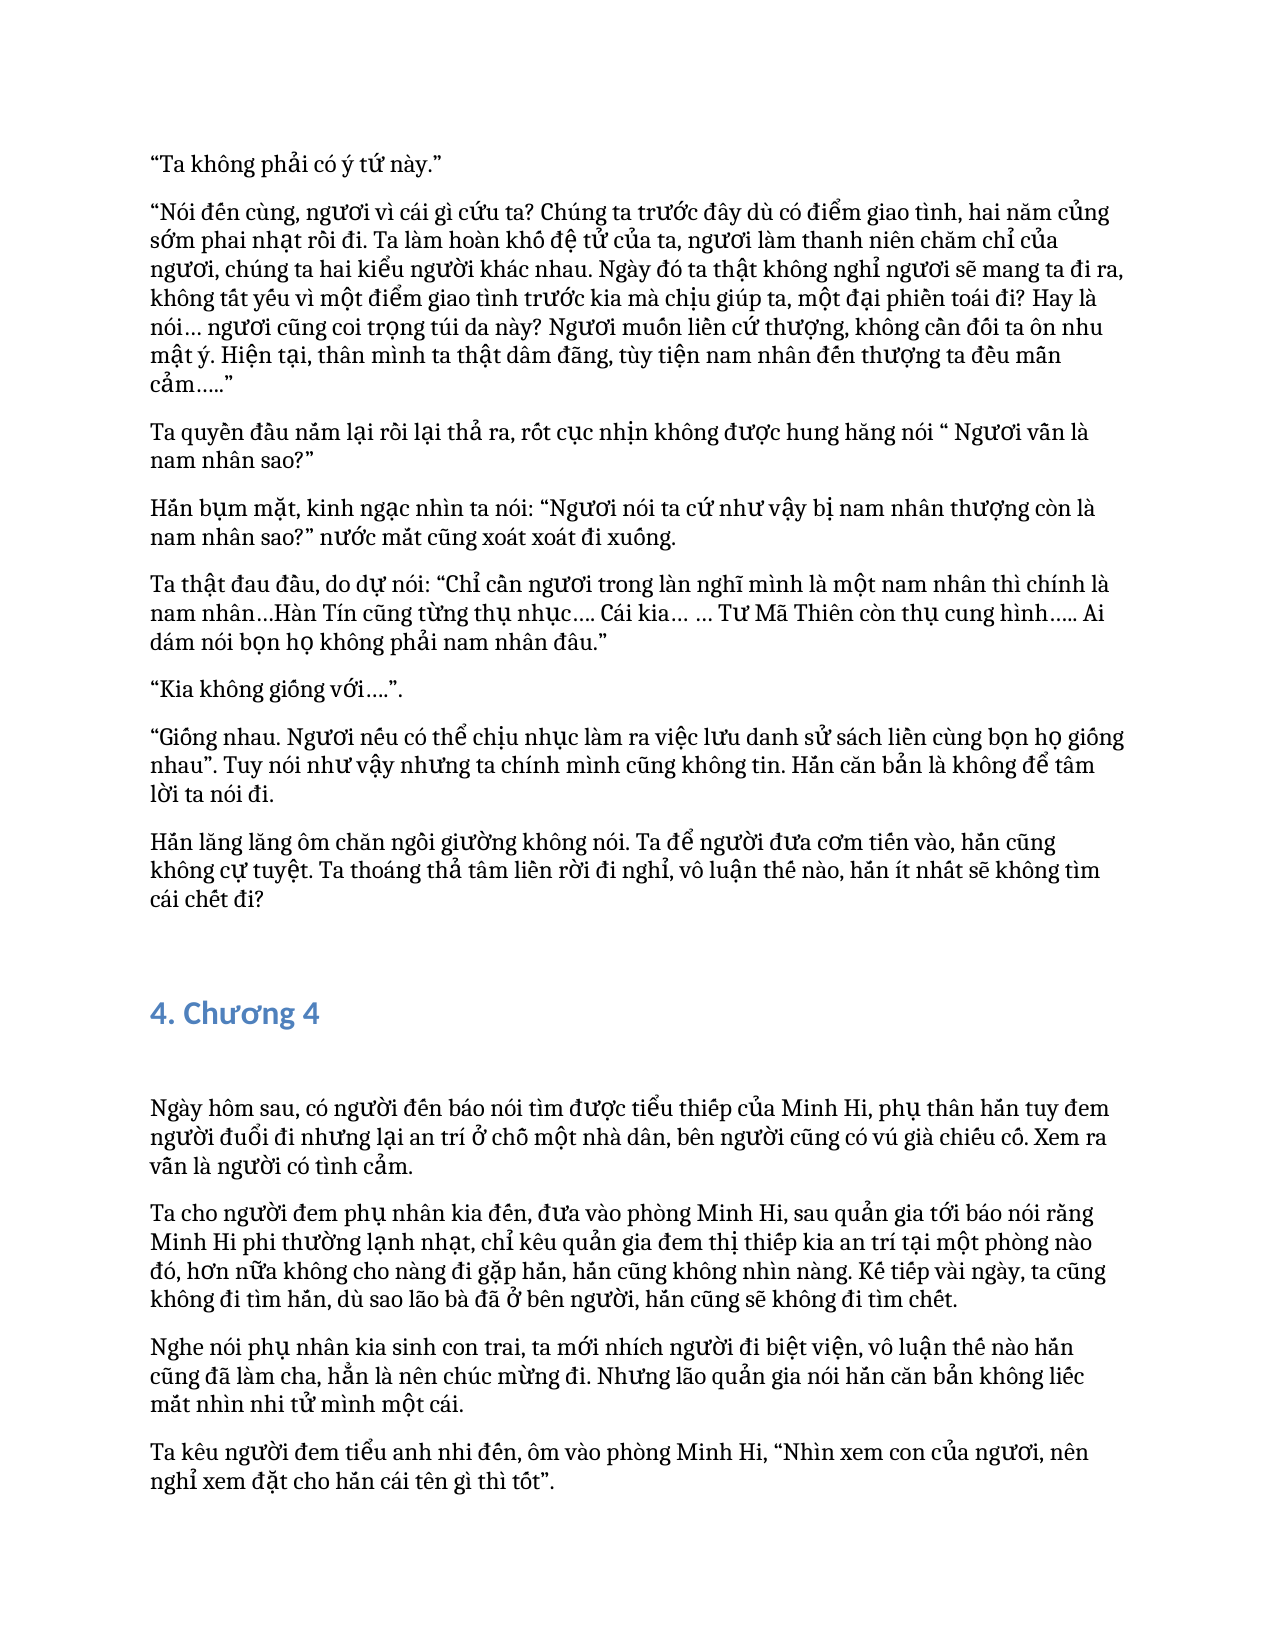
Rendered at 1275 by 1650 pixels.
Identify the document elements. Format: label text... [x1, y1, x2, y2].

subtitle 4. Chương 4 [150, 992, 1125, 1033]
text “Giống nhau. Ngươi nếu có thể chịu nhục làm ra việc lưu danh sử sách liền cùng bọn họ giống nhau”. Tuy nói như vậy nhưng ta chính mình cũng không tin. Hắn căn bản là không để tâm lời ta nói đi. [150, 722, 1125, 809]
text “Nói đến cùng, ngươi vì cái gì cứu ta? Chúng ta trước đây dù có điểm giao tình, hai năm củng sớm phai nhạt rồi đi. Ta làm hoàn khố đệ tử của ta, ngươi làm thanh niên chăm chỉ của ngươi, chúng ta hai kiểu người khác nhau. Ngày đó ta thật không nghỉ ngươi sẽ mang ta đi ra, không tất yếu vì một điểm giao tình trước kia mà chịu giúp ta, một đại phiền toái đi? Hay là nói… ngươi cũng coi trọng túi da này? Ngươi muốn liền cứ thượng, không cần đối ta ôn nhu mật ý. Hiện tại, thân mình ta thật dâm đãng, tùy tiện nam nhân đến thượng ta đều mẫn cảm…..” [150, 197, 1125, 399]
text “Kia không giống với….”. [150, 675, 1125, 704]
text Hắn bụm mặt, kinh ngạc nhìn ta nói: “Ngươi nói ta cứ như vậy bị nam nhân thượng còn là nam nhân sao?” nước mắt cũng xoát xoát đi xuống. [150, 494, 1125, 551]
text Ngày hôm sau, có người đến báo nói tìm được tiểu thiếp của Minh Hi, phụ thân hắn tuy đem người đuổi đi nhưng lại an trí ở chỗ một nhà dân, bên người cũng có vú già chiếu cố. Xem ra vẫn là người có tình cảm. [150, 1037, 1125, 1180]
text Ta kêu người đem tiểu anh nhi đến, ôm vào phòng Minh Hi, “Nhìn xem con của ngươi, nên nghỉ xem đặt cho hắn cái tên gì thì tốt”. [150, 1438, 1125, 1495]
text Nghe nói phụ nhân kia sinh con trai, ta mới nhích người đi biệt viện, vô luận thế nào hắn cũng đã làm cha, hẳn là nên chúc mừng đi. Nhưng lão quản gia nói hắn căn bản không liếc mắt nhìn nhi tử mình một cái. [150, 1333, 1125, 1419]
text Ta quyền đầu nắm lại rồi lại thả ra, rốt cục nhịn không được hung hăng nói “ Ngươi vẫn là nam nhân sao?” [150, 417, 1125, 475]
text Ta cho người đem phụ nhân kia đến, đưa vào phòng Minh Hi, sau quản gia tới báo nói rằng Minh Hi phi thường lạnh nhạt, chỉ kêu quản gia đem thị thiếp kia an trí tại một phòng nào đó, hơn nữa không cho nàng đi gặp hắn, hắn cũng không nhìn nàng. Kế tiếp vài ngày, ta cũng không đi tìm hắn, dù sao lão bà đã ở bên người, hắn cũng sẽ không đi tìm chết. [150, 1199, 1125, 1314]
text Hắn lăng lăng ôm chăn ngồi giường không nói. Ta để người đưa cơm tiến vào, hắn cũng không cự tuyệt. Ta thoáng thả tâm liền rời đi nghỉ, vô luận thế nào, hắn ít nhất sẽ không tìm cái chết đi? [150, 827, 1125, 971]
text Ta thật đau đầu, do dự nói: “Chỉ cần ngươi trong làn nghĩ mình là một nam nhân thì chính là nam nhân…Hàn Tín cũng từng thụ nhục…. Cái kia… … Tư Mã Thiên còn thụ cung hình….. Ai dám nói bọn họ không phải nam nhân đâu.” [150, 570, 1125, 656]
text “Ta không phải có ý tứ này.” [150, 150, 1125, 179]
